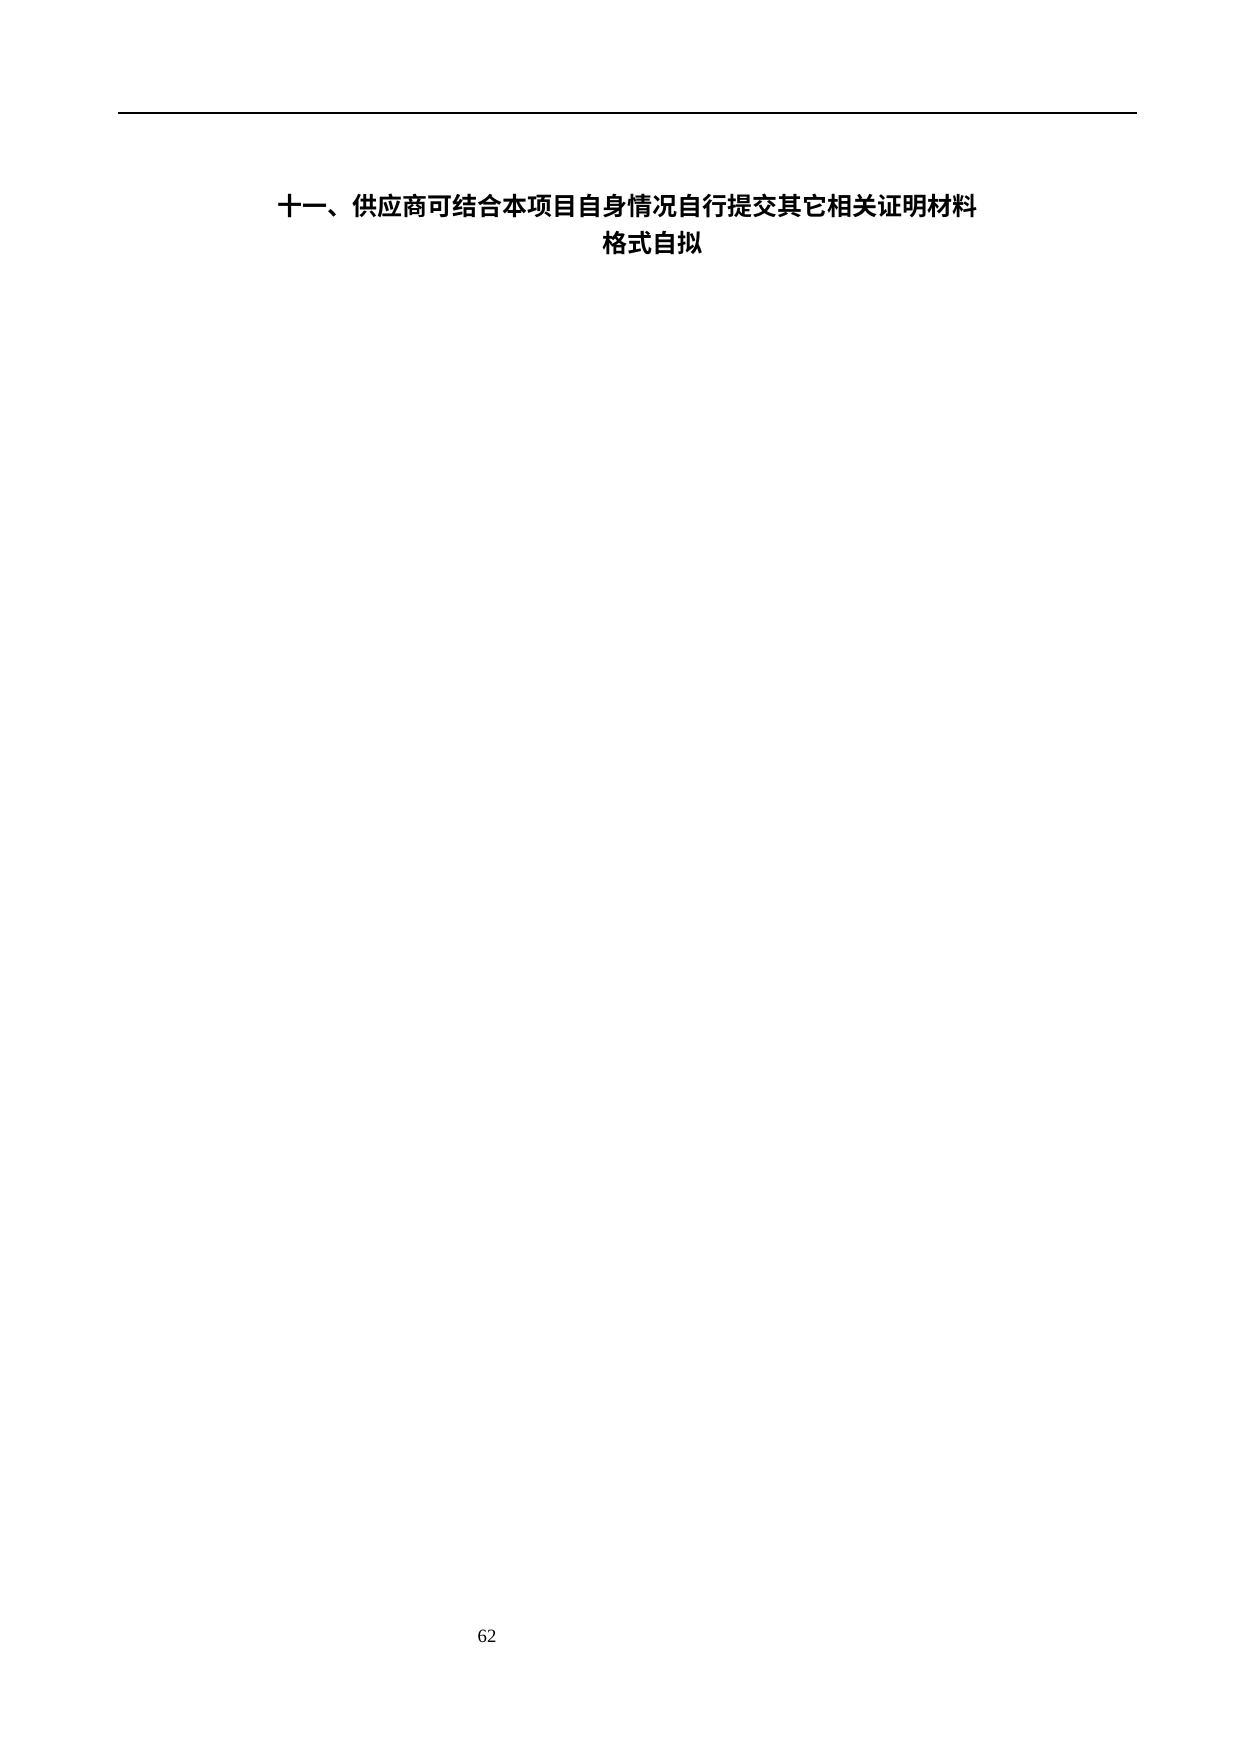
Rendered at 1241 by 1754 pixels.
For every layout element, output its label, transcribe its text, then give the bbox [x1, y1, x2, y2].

text 格式自拟 [118, 222, 1137, 260]
text 十一、供应商可结合本项目自身情况自行提交其它相关证明材料 [118, 186, 1137, 222]
